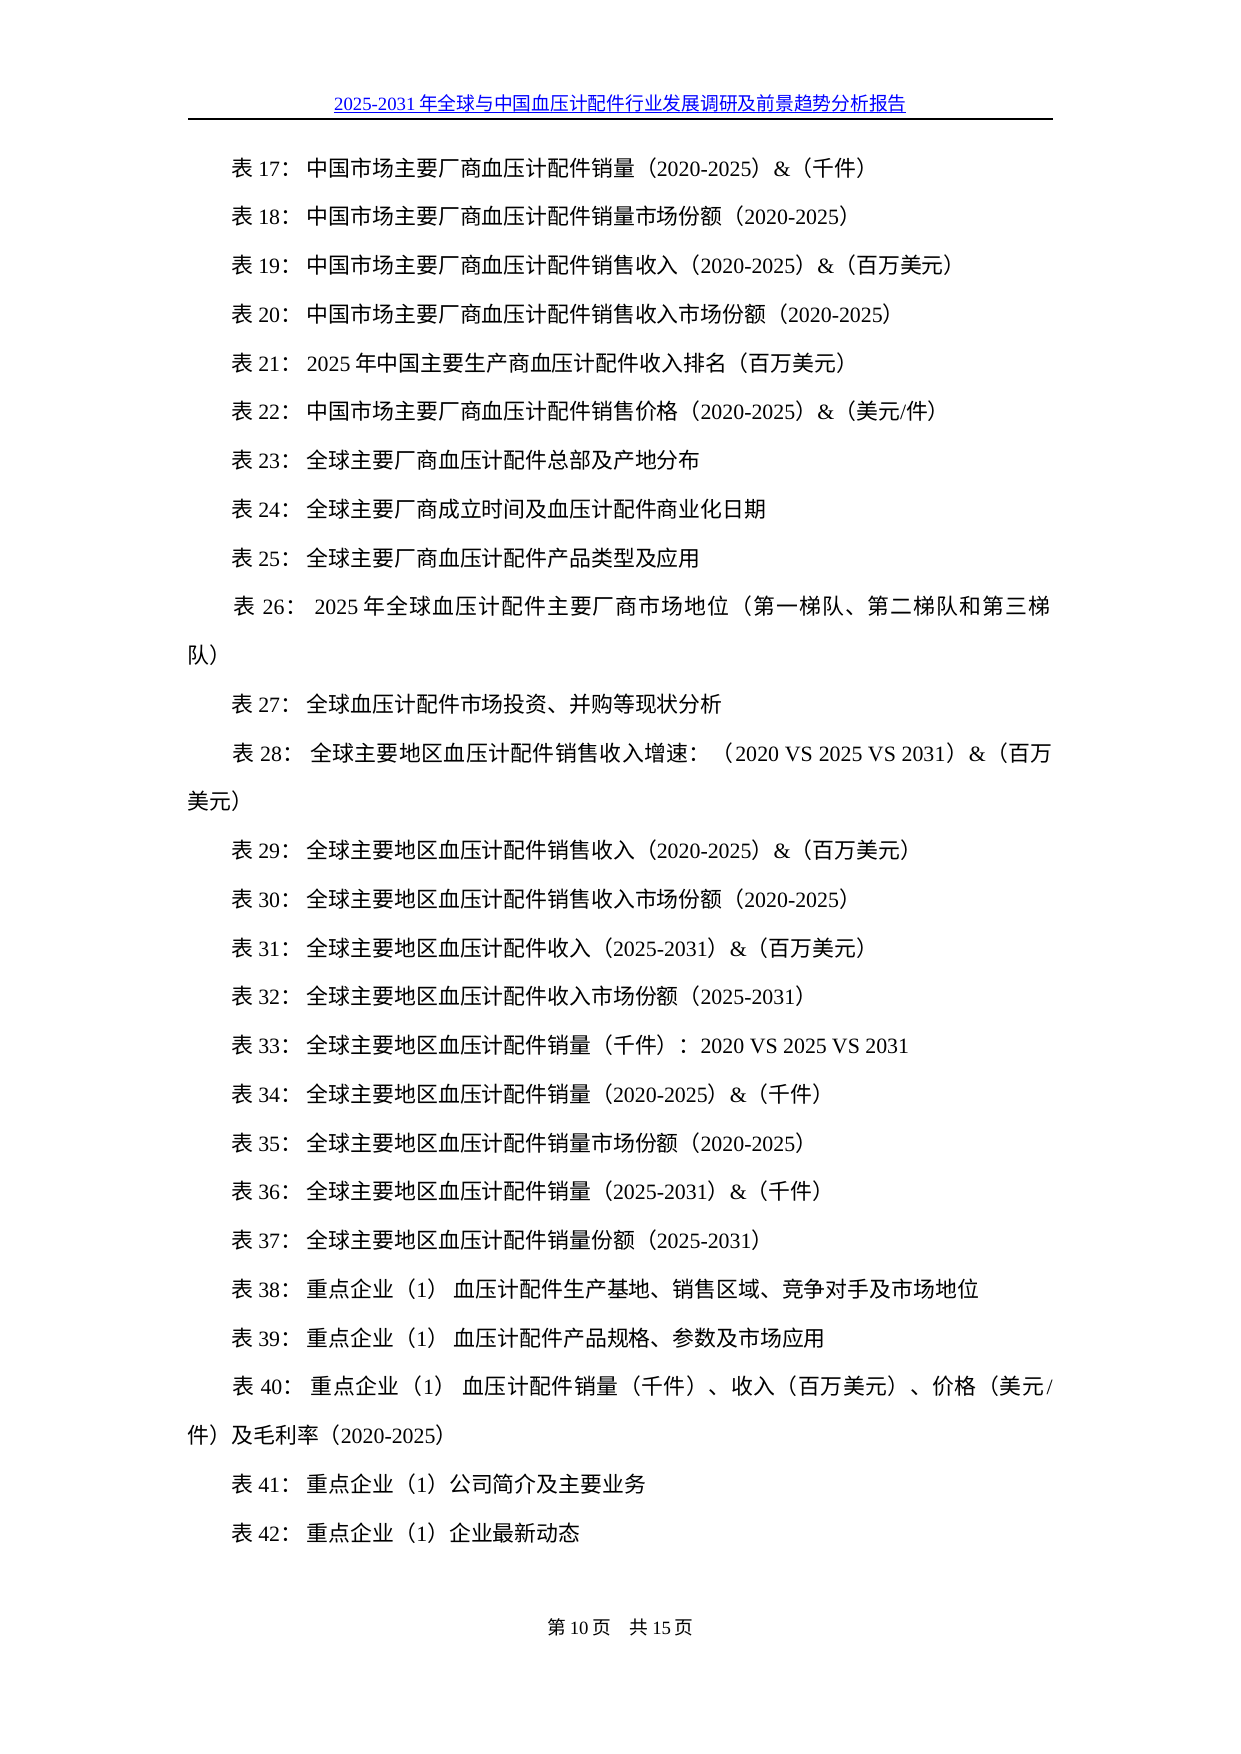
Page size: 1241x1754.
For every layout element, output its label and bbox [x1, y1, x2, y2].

text [187, 150, 1053, 1548]
